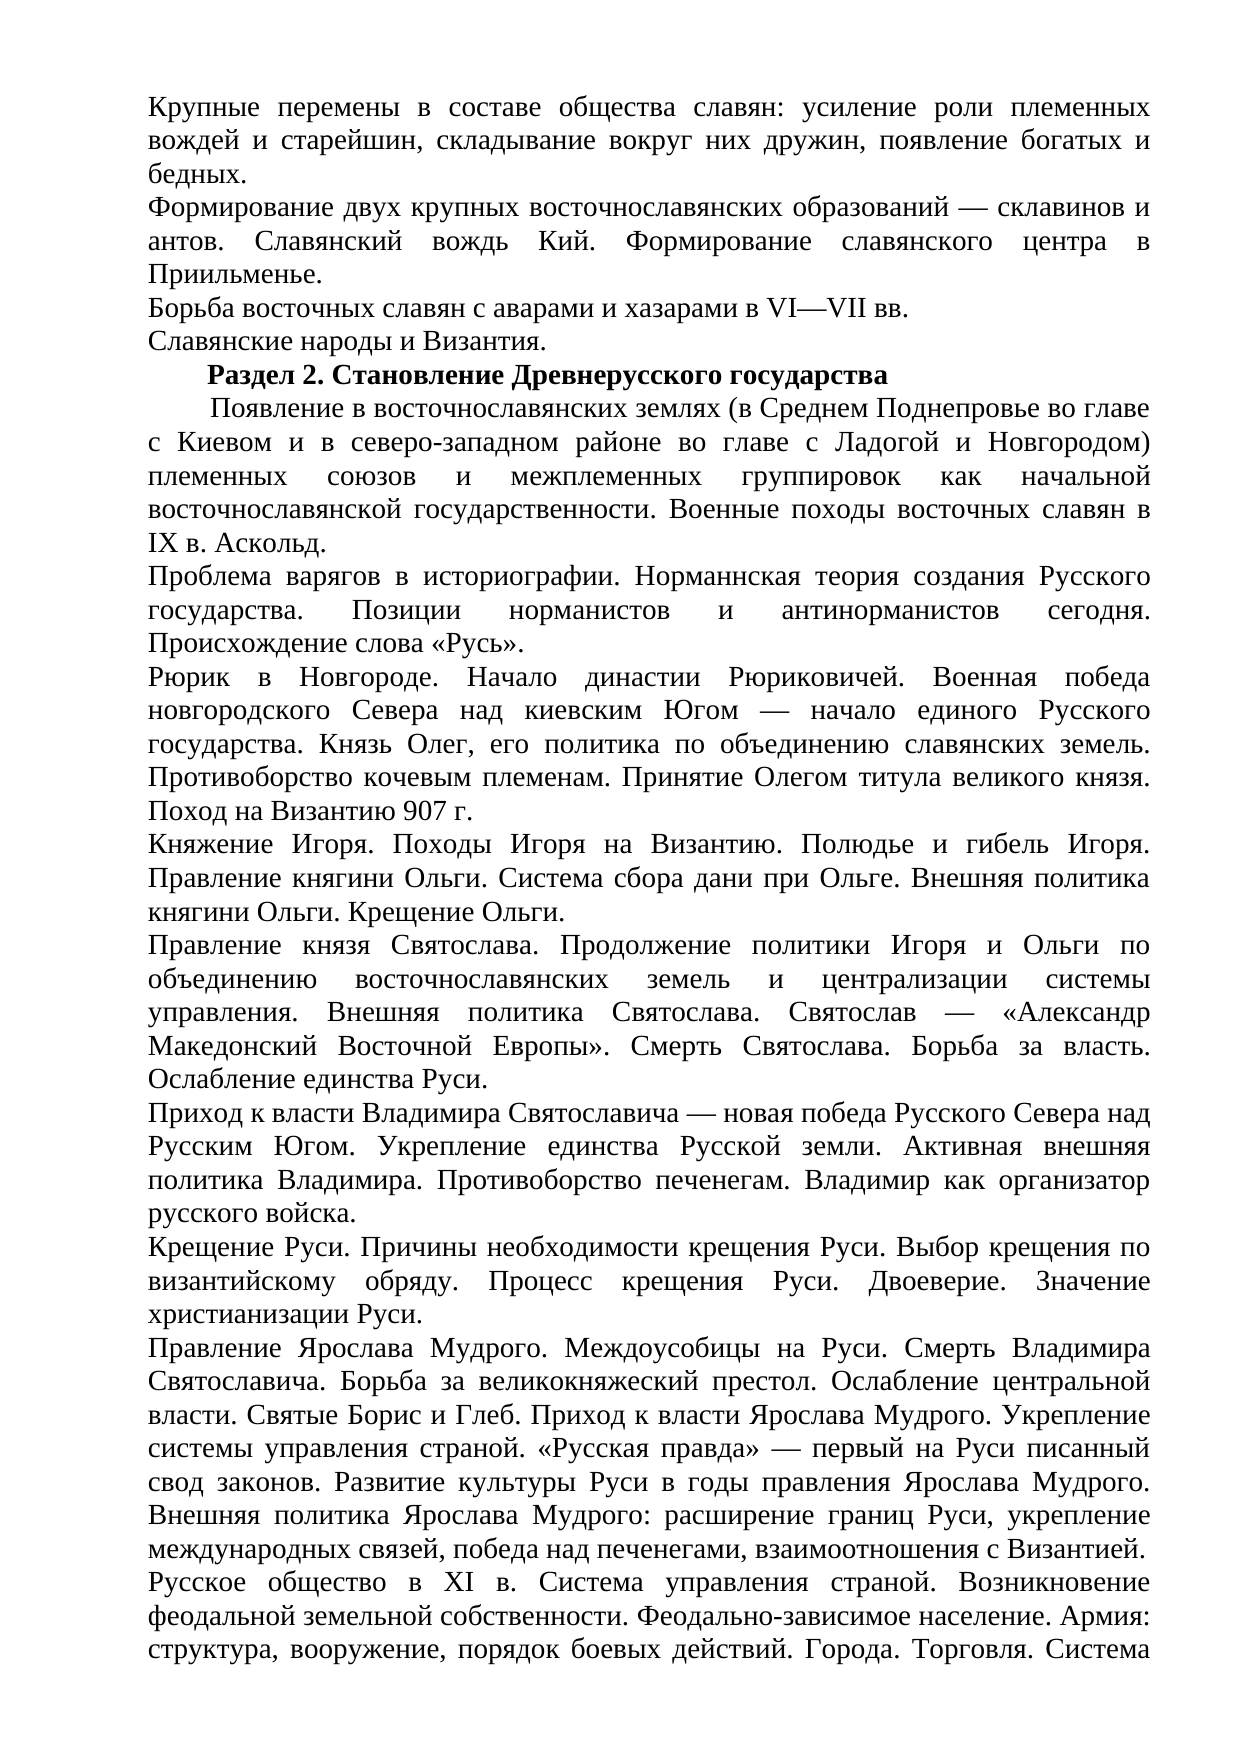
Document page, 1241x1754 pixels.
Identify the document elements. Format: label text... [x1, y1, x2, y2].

text Формирование двух крупных восточнославянских образований — склавинов и антов. Славянский вождь Кий. Формирование славянского центра в Приильменье. [148, 189, 1152, 290]
text Княжение Игоря. Походы Игоря на Византию. Полюдье и гибель Игоря. Правление княгини Ольги. Система сбора дани при Ольге. Внешняя политика княгини Ольги. Крещение Ольги. [148, 827, 1152, 927]
text Славянские народы и Византия. [148, 323, 1152, 357]
text Раздел 2. Становление Древнерусского государства [148, 357, 1152, 391]
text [148, 1564, 1152, 1665]
text Рюрик в Новгороде. Начало династии Рюриковичей. Военная победа новгородского Севера над киевским Югом — начало единого Русского государства. Князь Олег, его политика по объединению славянских земель. Противоборство кочевым племенам. Принятие Олегом титула великого князя. Поход на Византию 907 г. [148, 659, 1152, 827]
text Правление князя Святослава. Продолжение политики Игоря и Ольги по объединению восточнославянских земель и централизации системы управления. Внешняя политика Святослава. Святослав — «Александр Македонский Восточной Европы». Смерть Святослава. Борьба за власть. Ослабление единства Руси. [148, 927, 1152, 1095]
text Борьба восточных славян с аварами и хазарами в VI—VII вв. [148, 290, 1152, 323]
text Проблема варягов в историографии. Норманнская теория создания Русского государства. Позиции норманистов и антинорманистов сегодня. Происхождение слова «Русь». [148, 558, 1152, 659]
text Правление Ярослава Мудрого. Междоусобицы на Руси. Смерть Владимира Святославича. Борьба за великокняжеский престол. Ослабление центральной власти. Святые Борис и Глеб. Приход к власти Ярослава Мудрого. Укрепление системы управления страной. «Русская правда» — первый на Руси писанный свод законов. Развитие культуры Руси в годы правления Ярослава Мудрого. Внешняя политика Ярослава Мудрого: расширение границ Руси, укрепление международных связей, победа над печенегами, взаимоотношения с Византией. [148, 1330, 1152, 1564]
text Приход к власти Владимира Святославича — новая победа Русского Севера над Русским Югом. Укрепление единства Русской земли. Активная внешняя политика Владимира. Противоборство печенегам. Владимир как организатор русского войска. [148, 1095, 1152, 1229]
text Крещение Руси. Причины необходимости крещения Руси. Выбор крещения по византийскому обряду. Процесс крещения Руси. Двоеверие. Значение христианизации Руси. [148, 1229, 1152, 1330]
text Появление в восточнославянских землях (в Среднем Поднепровье во главе с Киевом и в северо-западном районе во главе с Ладогой и Новгородом) племенных союзов и межплеменных группировок как начальной восточнославянской государственности. Военные походы восточных славян в IX в. Аскольд. [148, 391, 1152, 558]
text Крупные перемены в составе общества славян: усиление роли племенных вождей и старейшин, складывание вокруг них дружин, появление богатых и бедных. [148, 89, 1152, 189]
